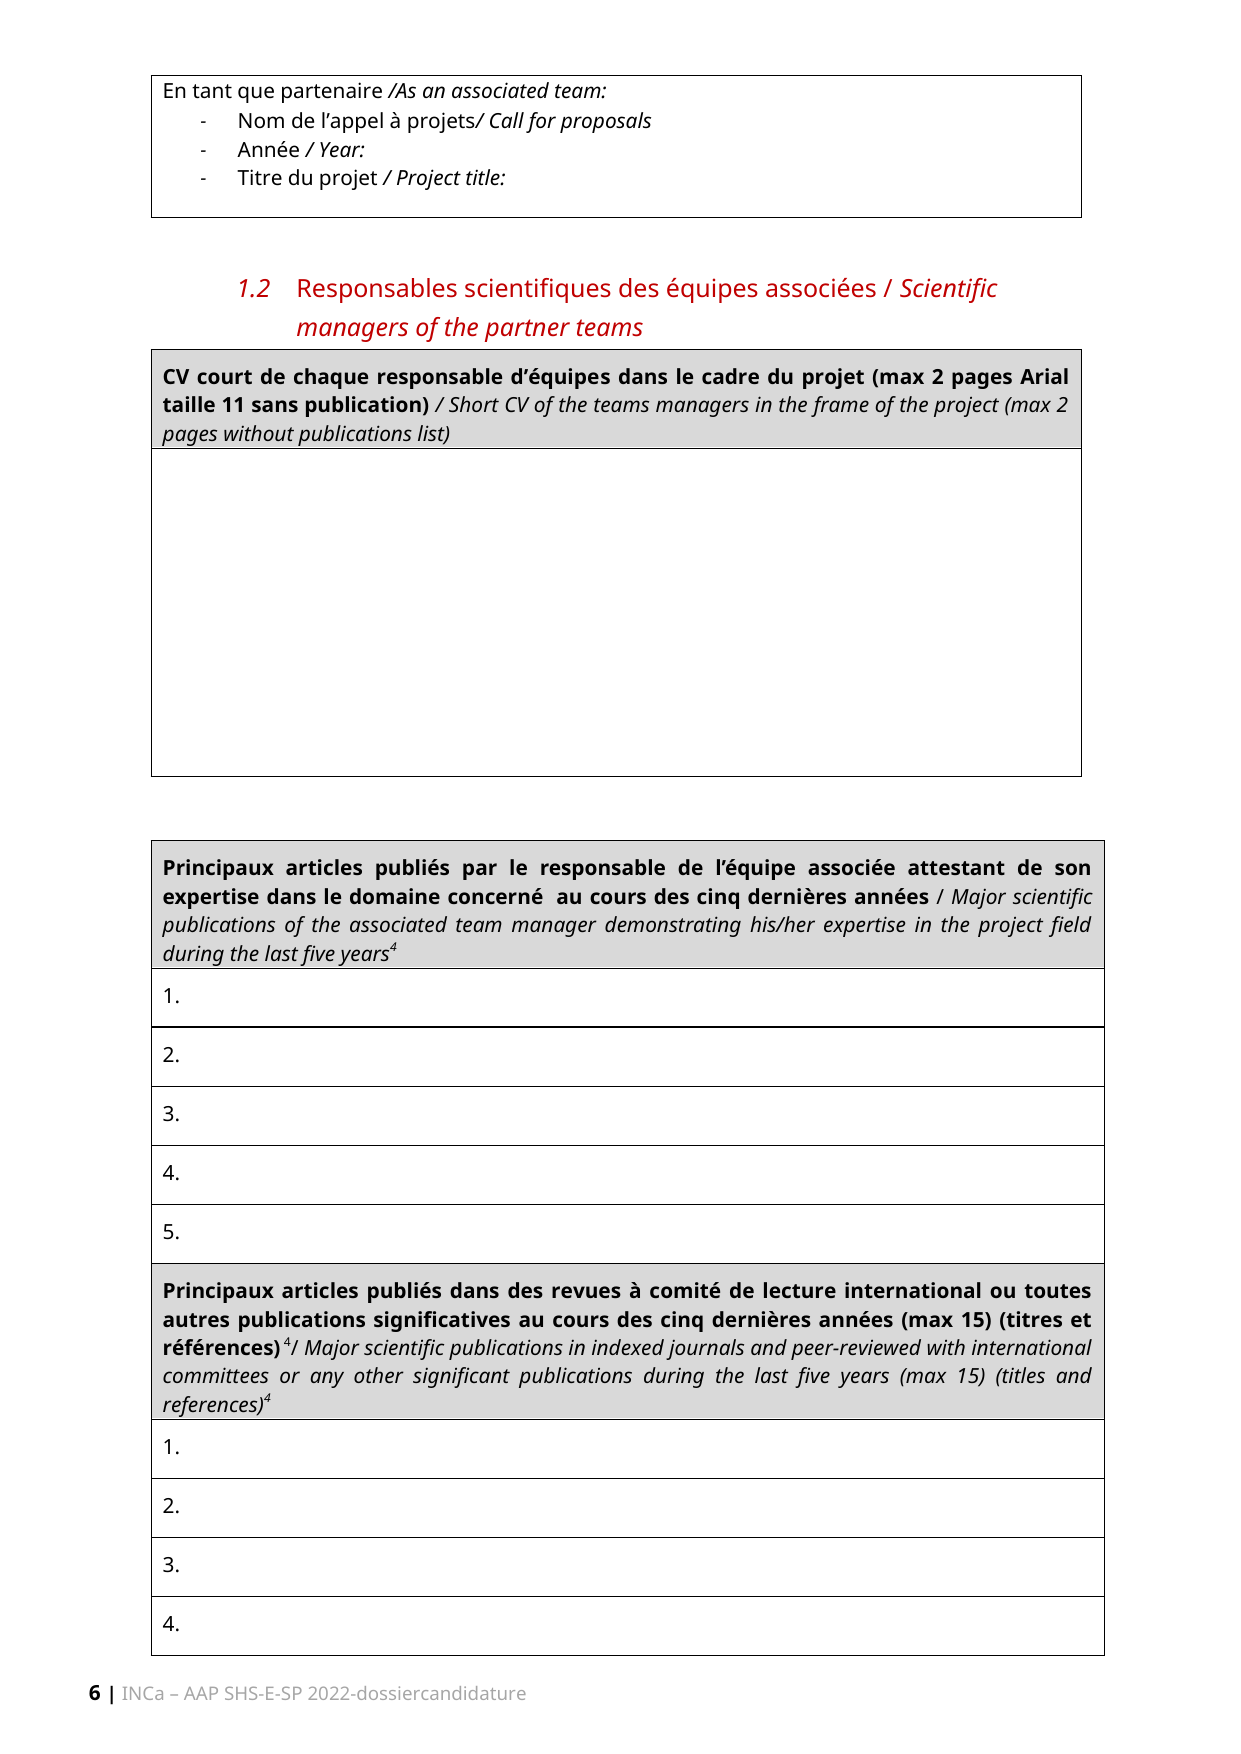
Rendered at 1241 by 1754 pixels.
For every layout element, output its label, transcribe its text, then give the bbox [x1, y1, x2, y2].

table_cell 3. [152, 1087, 1104, 1144]
table_cell 4. [152, 1146, 1104, 1204]
subtitle Responsables scientifiques des équipes associées / Scientific managers of the partner teams [236, 270, 1093, 343]
table_cell En tant que partenaire /As an associated team: Nom de l’appel à projets/ Call for proposals Année / Year: Titre du projet / Project title: [152, 76, 1081, 217]
table_cell 3. [152, 1538, 1104, 1596]
table_cell 1. [152, 969, 1104, 1026]
table_cell [152, 449, 1081, 776]
table_cell 1. [152, 1420, 1104, 1477]
table_cell 4. [152, 1597, 1104, 1655]
table_cell 2. [152, 1479, 1104, 1537]
table_cell Principaux articles publiés dans des revues à comité de lecture international ou toutes autres publications significatives au cours des cinq dernières années (max 15) (titres et références) 4/ Major scientific publications in indexed journals and peer-reviewed with international committees or any other significant publications during the last five years (max 15) (titles and references)4 [152, 1264, 1104, 1418]
table_header CV court de chaque responsable d’équipes dans le cadre du projet (max 2 pages Arial taille 11 sans publication) / Short CV of the teams managers in the frame of the project (max 2 pages without publications list) [152, 350, 1081, 447]
table_cell 5. [152, 1205, 1104, 1263]
table_cell 2. [152, 1028, 1104, 1086]
table_header Principaux articles publiés par le responsable de l’équipe associée attestant de son expertise dans le domaine concerné au cours des cinq dernières années / Major scientific publications of the associated team manager demonstrating his/her expertise in the project field during the last five years4 [152, 841, 1104, 967]
